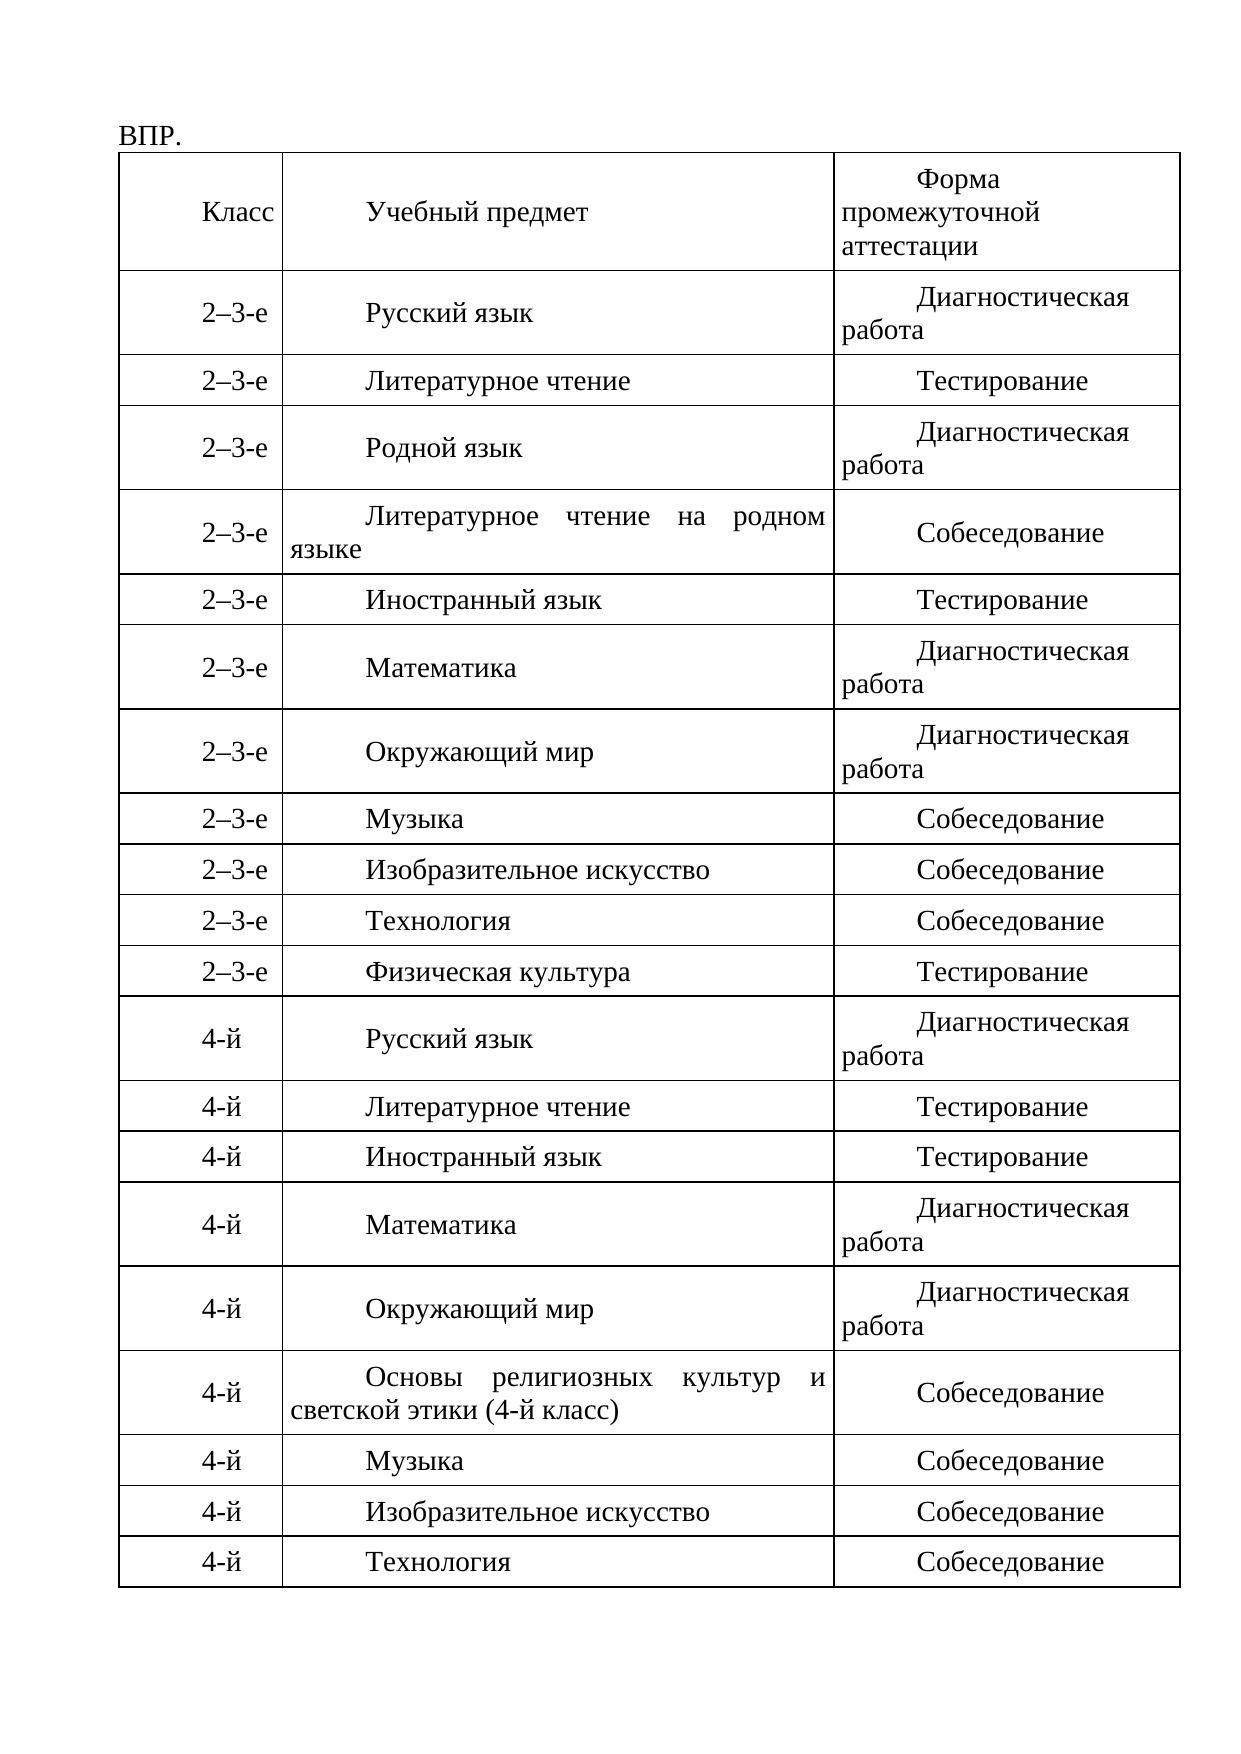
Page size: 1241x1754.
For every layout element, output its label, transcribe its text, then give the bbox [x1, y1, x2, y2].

table_cell Музыка [283, 794, 833, 843]
table_cell 4-й [120, 1081, 282, 1130]
table_cell Собеседование [835, 794, 1179, 843]
table_cell Собеседование [835, 490, 1179, 573]
table_cell 4-й [120, 997, 282, 1079]
table_cell Основы религиозных культур и светской этики (4-й класс) [283, 1351, 833, 1434]
table_cell Тестирование [835, 575, 1179, 624]
table_cell Иностранный язык [283, 1132, 833, 1181]
table_cell Окружающий мир [283, 1267, 833, 1349]
table_cell Изобразительное искусство [283, 1486, 833, 1535]
table_cell 4-й [120, 1435, 282, 1484]
table_header Класс [120, 153, 282, 269]
table_cell Диагностическая работа [835, 997, 1179, 1079]
table_cell 2–3-е [120, 355, 282, 404]
table_cell Математика [283, 1183, 833, 1265]
table_cell Родной язык [283, 406, 833, 489]
table_cell 2–3-е [120, 406, 282, 489]
table_cell Математика [283, 625, 833, 708]
table_cell 2–3-е [120, 946, 282, 995]
table_cell Изобразительное искусство [283, 845, 833, 894]
table_cell Технология [283, 895, 833, 944]
table_cell 2–3-е [120, 271, 282, 354]
table_cell Собеседование [835, 845, 1179, 894]
table_cell Собеседование [835, 1435, 1179, 1484]
table_cell 4-й [120, 1486, 282, 1535]
table_cell 4-й [120, 1267, 282, 1349]
table_cell 2–3-е [120, 895, 282, 944]
table_cell Русский язык [283, 997, 833, 1079]
table_cell 4-й [120, 1351, 282, 1434]
table_header Учебный предмет [283, 153, 833, 269]
table_cell Тестирование [835, 355, 1179, 404]
table_cell Музыка [283, 1435, 833, 1484]
table_cell 2–3-е [120, 625, 282, 708]
table_cell Технология [283, 1537, 833, 1586]
table_cell Диагностическая работа [835, 406, 1179, 489]
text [118, 118, 1181, 152]
table_cell 2–3-е [120, 710, 282, 792]
table_cell Русский язык [283, 271, 833, 354]
table_cell Тестирование [835, 1081, 1179, 1130]
table_cell 2–3-е [120, 845, 282, 894]
table_cell Собеседование [835, 1537, 1179, 1586]
table_cell Диагностическая работа [835, 710, 1179, 792]
table_cell 4-й [120, 1132, 282, 1181]
table_cell Тестирование [835, 1132, 1179, 1181]
table_cell Литературное чтение [283, 1081, 833, 1130]
table_cell 2–3-е [120, 575, 282, 624]
table_cell Собеседование [835, 1351, 1179, 1434]
table_cell Тестирование [835, 946, 1179, 995]
table_cell Физическая культура [283, 946, 833, 995]
table_cell 2–3-е [120, 490, 282, 573]
table_cell 4-й [120, 1537, 282, 1586]
table_cell Собеседование [835, 1486, 1179, 1535]
table_cell Диагностическая работа [835, 625, 1179, 708]
table_cell Собеседование [835, 895, 1179, 944]
table_cell Литературное чтение на родном языке [283, 490, 833, 573]
table_cell 4-й [120, 1183, 282, 1265]
table_cell Диагностическая работа [835, 1267, 1179, 1349]
table_cell Диагностическая работа [835, 271, 1179, 354]
table_cell 2–3-е [120, 794, 282, 843]
table_header Форма промежуточной аттестации [835, 153, 1179, 269]
table_cell Диагностическая работа [835, 1183, 1179, 1265]
table_cell Окружающий мир [283, 710, 833, 792]
table_cell Иностранный язык [283, 575, 833, 624]
table_cell Литературное чтение [283, 355, 833, 404]
